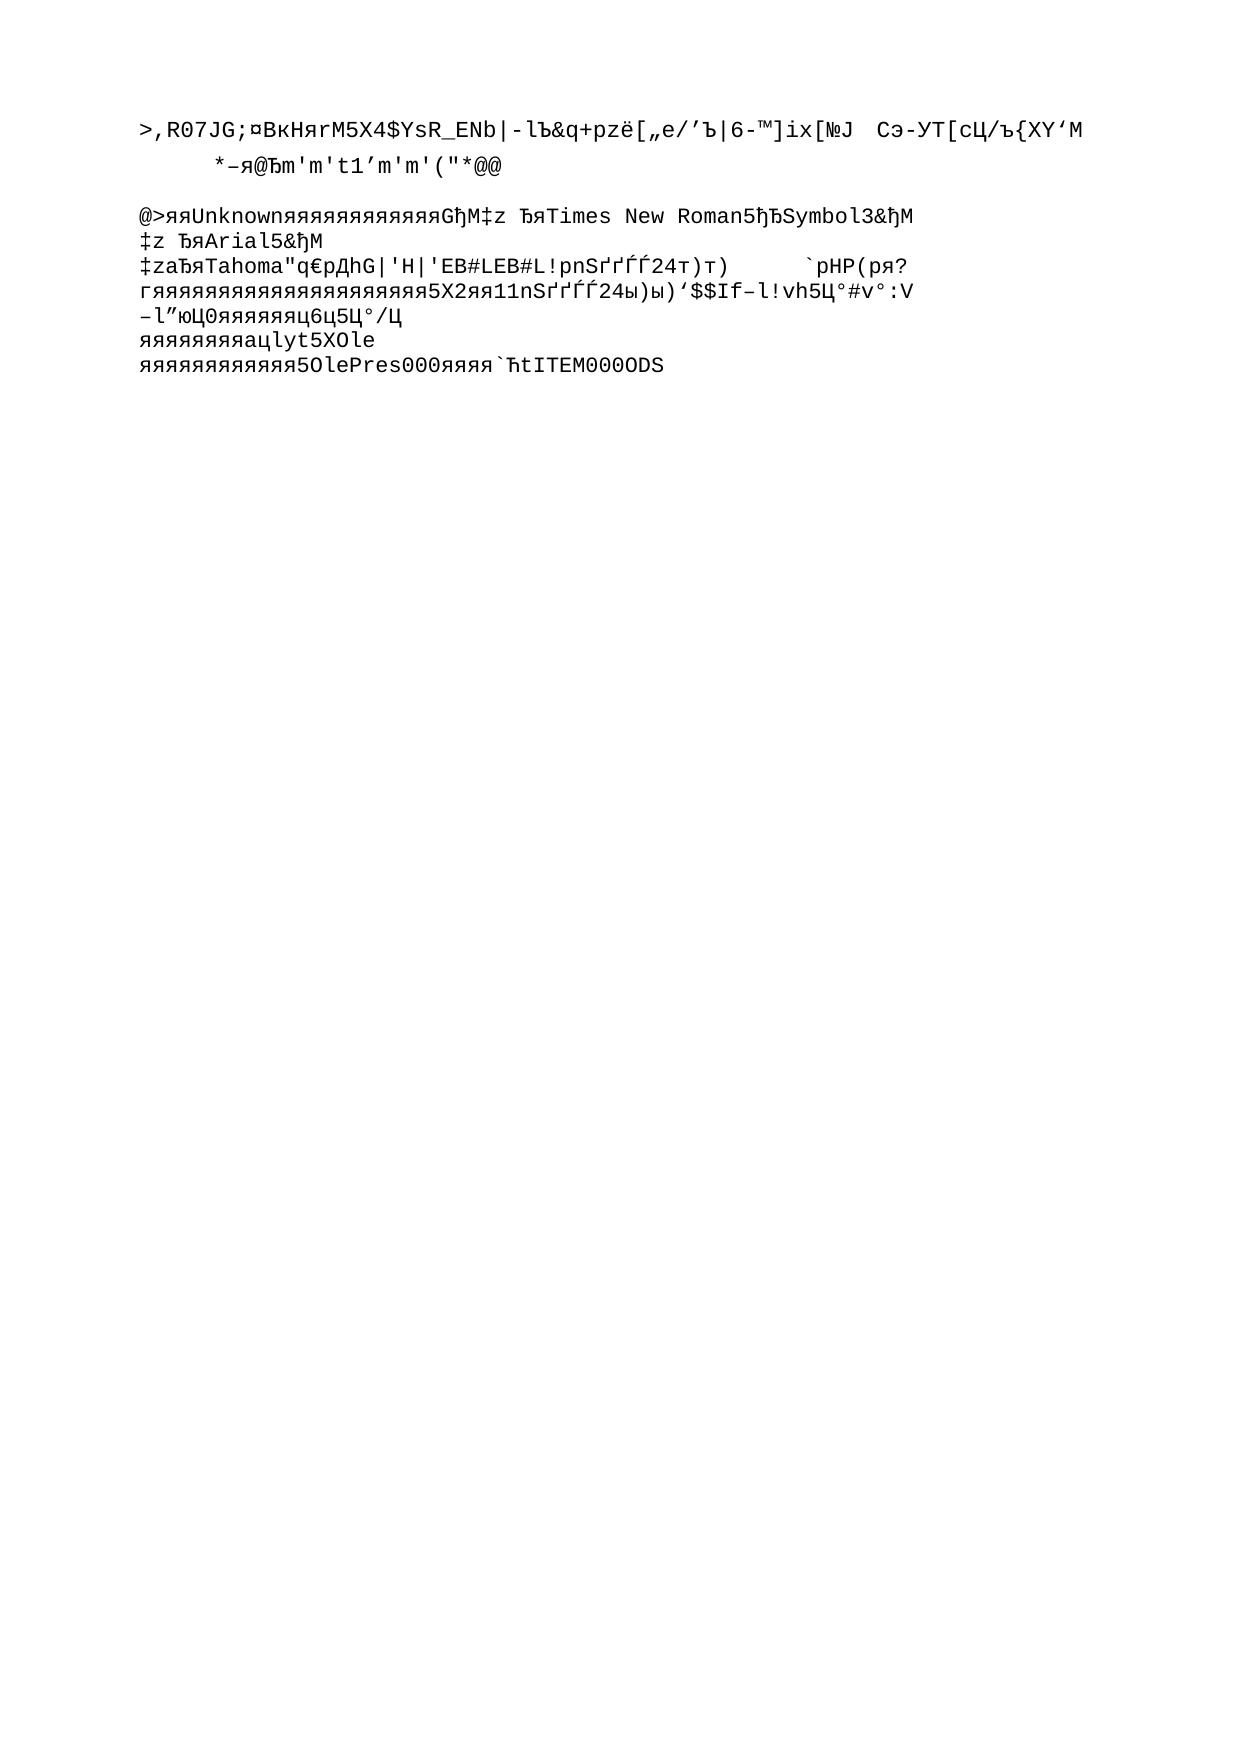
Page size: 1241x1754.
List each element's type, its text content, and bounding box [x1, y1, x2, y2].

text яяяяяяяяяяяя5OlePres000яяяя`ЋtITEM000ODSяяяя°ITEM000FMTяяяяяяяяяяяяЃ‚ѓ„…†‡€‰Љ‹ЊЌЋЏђ‘’“”•–—™љюяяяяяяяяяяяћџЎюяяяўЈ¤Ґ¦§Ё©Є«¬­®Ї°±Ііґµ¶·ё№є»јЅѕїАБВГДЕЖЗИЙКЛМНОПРСТУФХЦЧШЩЪЫЬЭЮЯабгэяяядежзийклмнопрстуфхцчшщъыьэюяюяяяяяяяяяяяDQgLt &:&" WMFC/9 $2$Rl3eDPg EMF$R©’›Й 3lf [139, 354, 1101, 379]
text @>яяUnknownяяяяяяяяяяяяGђМ‡z ЂяTimes New Roman5ђЂSymbol3&ђМ ‡z ЂяArial5&ђМ ‡zaЂяTahoma"q€рДhG|'H|'EВ#LEВ#L!рnSґґЃЃ24т)т) `рHP(ря?гяяяяяяяяяяяяяяяяяяяяя5X2яя11nSґґЃЃ24ы)ы)‘$$If–l!vh5Ц°#v°:V –l”юЦ0яяяяяяц6ц5Ц°/Ц яяяяяяяяaцlyt5XOle [139, 206, 1101, 354]
